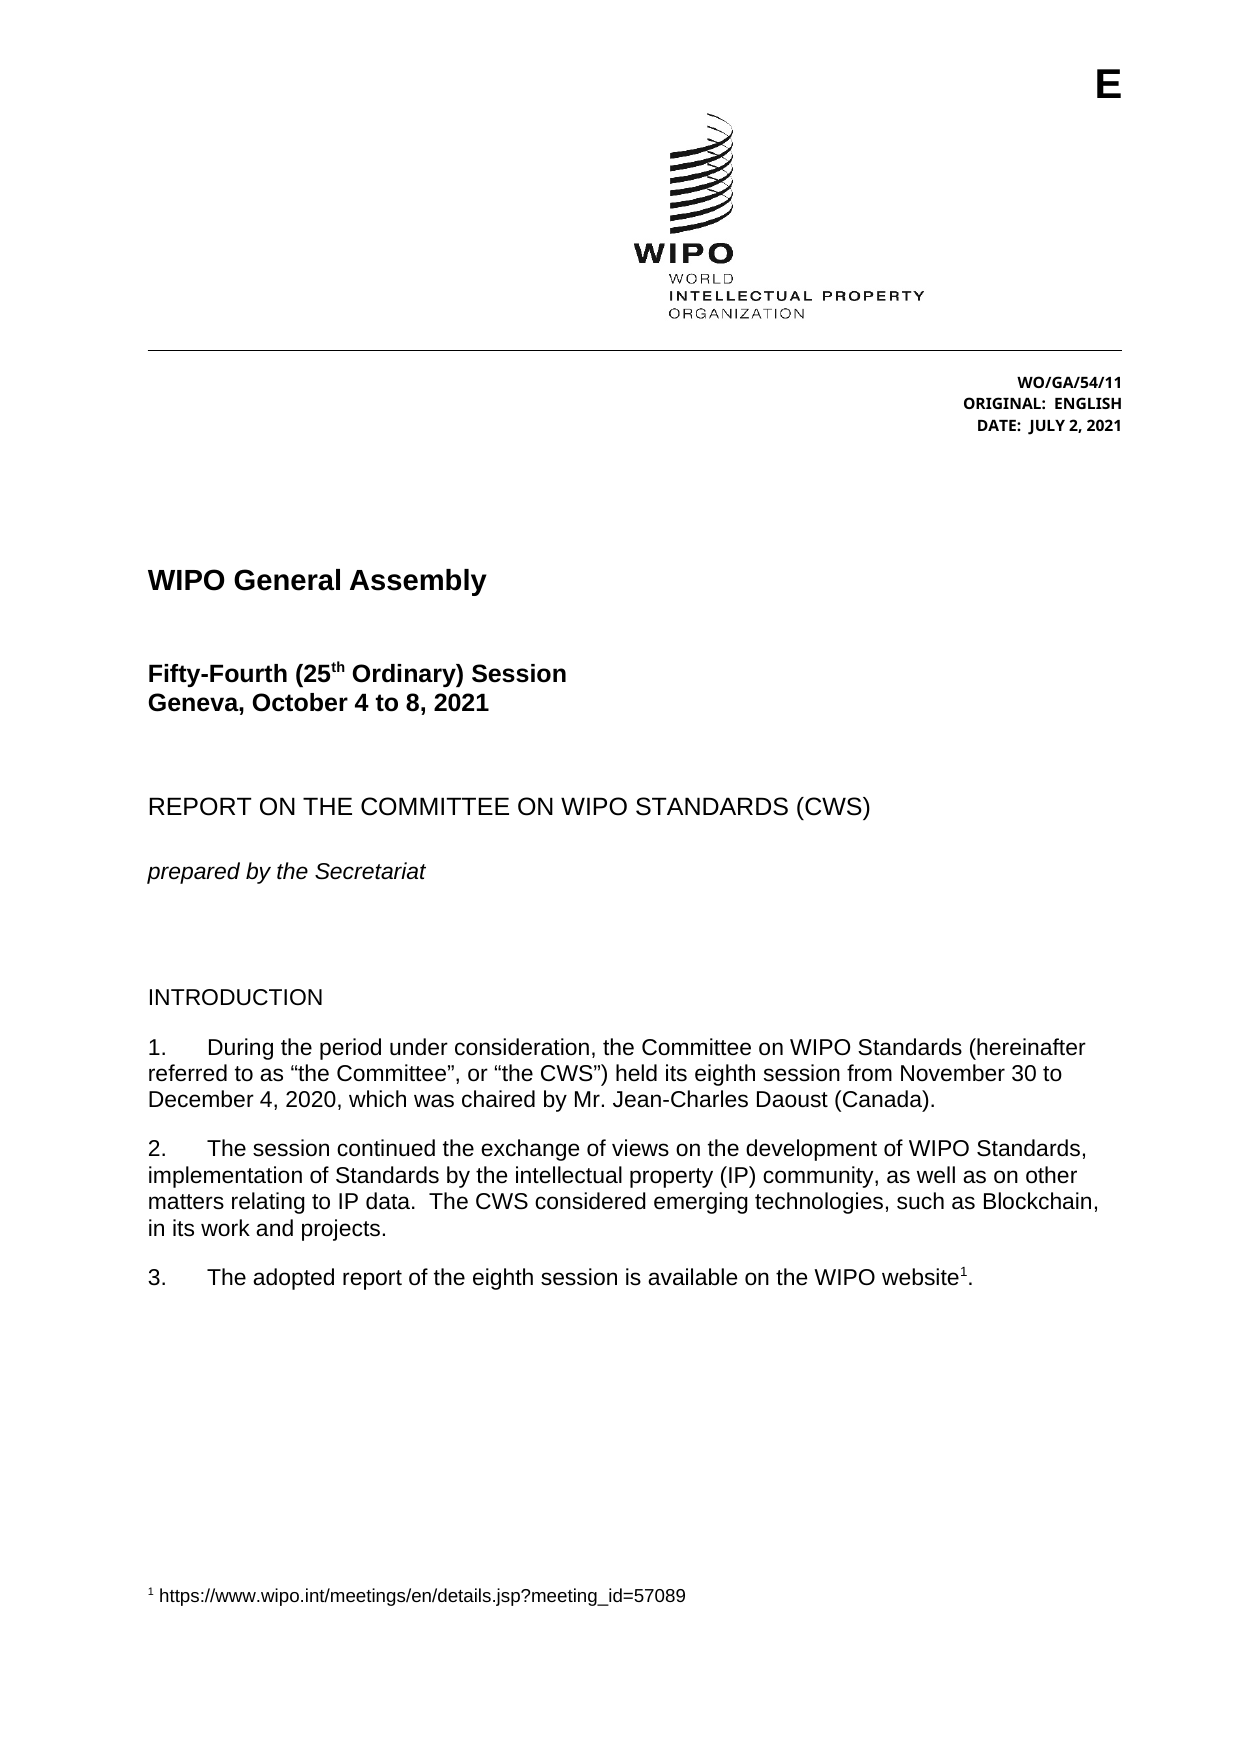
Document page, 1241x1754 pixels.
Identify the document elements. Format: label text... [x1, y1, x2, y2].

text REPORT ON THE COMMITTEE ON WIPO STANDARDS (CWS) [148, 792, 1122, 820]
subtitle Introduction [148, 984, 1122, 1011]
text ORIGINAL: English [148, 393, 1122, 414]
text E [148, 59, 1122, 107]
text DATE: july 2, 2021 [148, 414, 1122, 436]
text Fifty-Fourth (25th Ordinary) Session Geneva, October 4 to 8, 2021 [148, 659, 1122, 717]
subtitle WIPO General Assembly [148, 563, 1122, 597]
text prepared by the Secretariat [148, 858, 1122, 884]
picture [626, 107, 931, 325]
text The session continued the exchange of views on the development of WIPO Standards, implementation of Standards by the intellectual property (IP) community, as well as on other matters relating to IP data. The CWS considered emerging technologies, such as Blockchain, in its work and projects. [148, 1135, 1122, 1241]
text The adopted report of the eighth session is available on the WIPO website. [148, 1264, 1122, 1290]
text WO/GA/54/11 [148, 351, 1122, 393]
text During the period under consideration, the Committee on WIPO Standards (hereinafter referred to as “the Committee”, or “the CWS”) held its eighth session from November 30 to December 4, 2020, which was chaired by Mr. Jean-Charles Daoust (Canada). [148, 1033, 1122, 1112]
